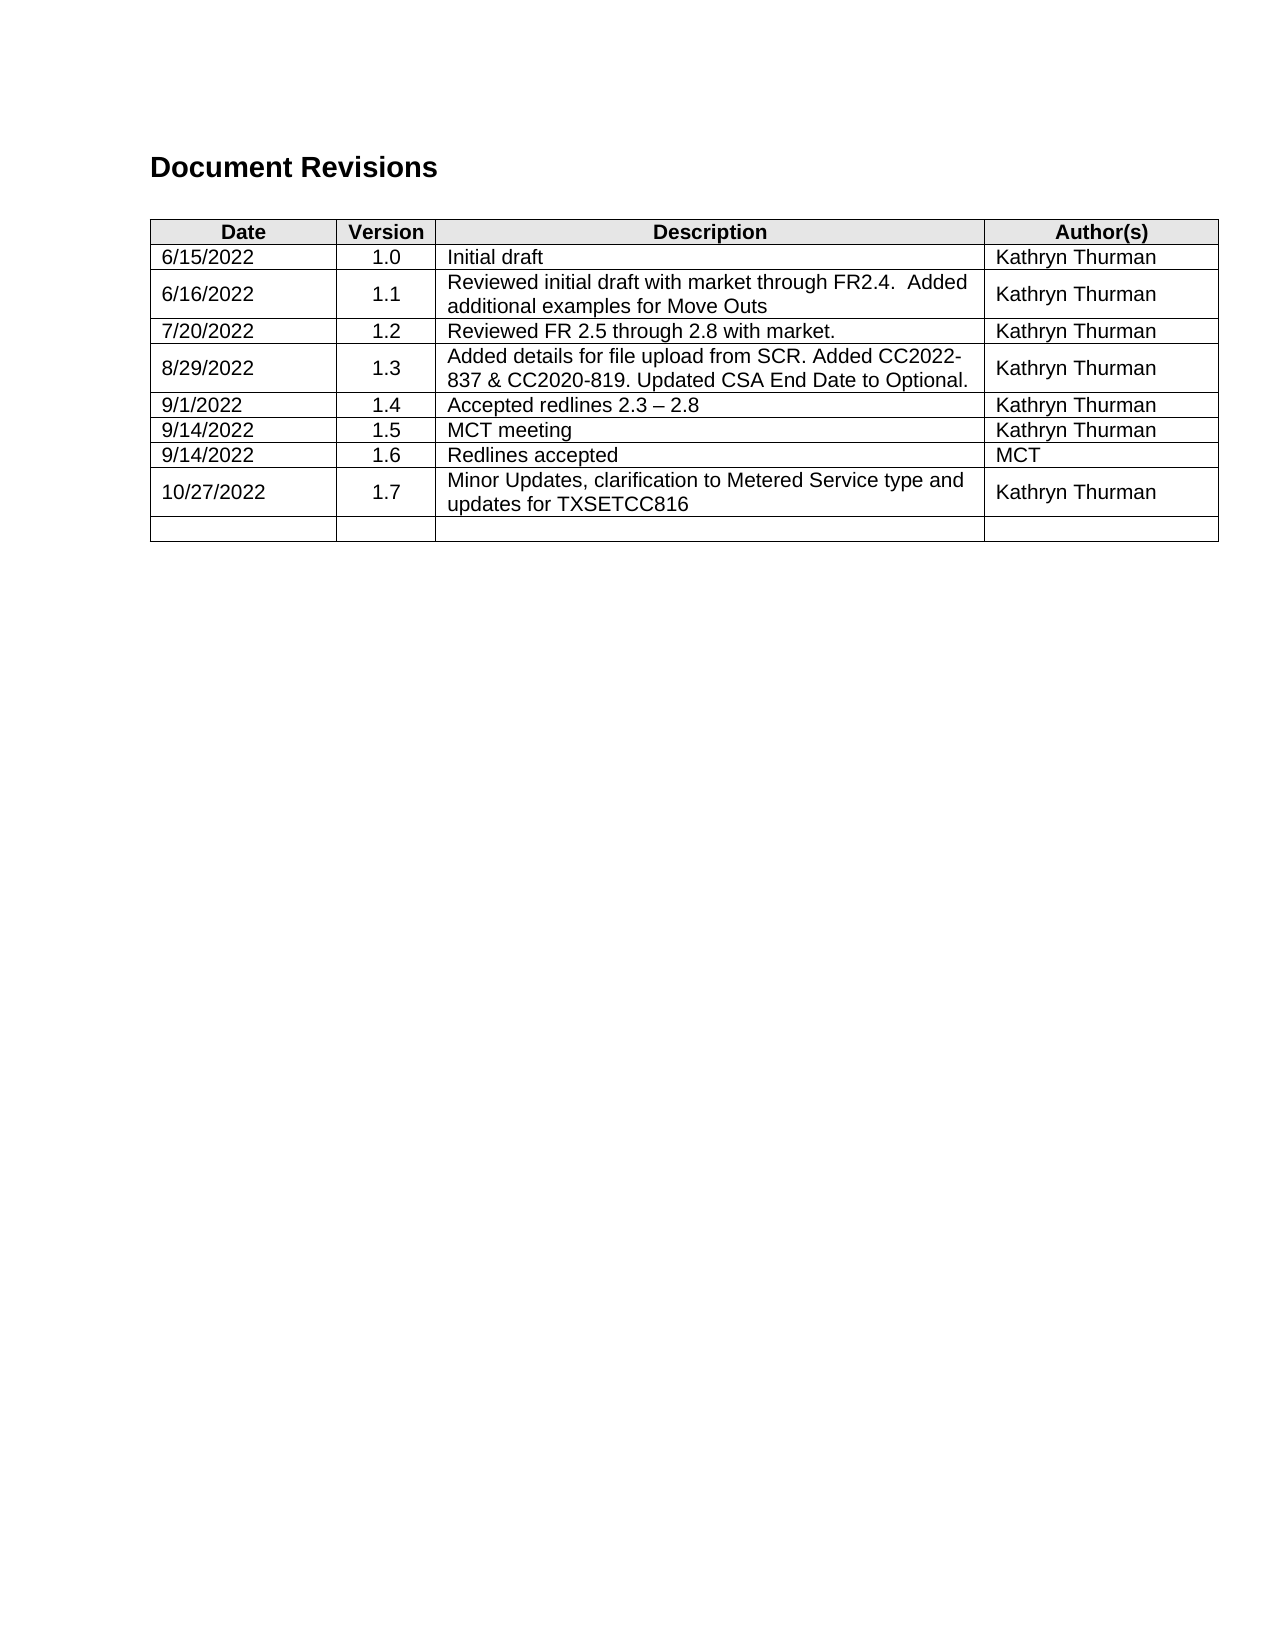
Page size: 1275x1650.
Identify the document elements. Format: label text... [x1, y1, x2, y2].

table_cell Kathryn Thurman [985, 468, 1218, 516]
table_cell Initial draft [436, 245, 984, 269]
table_cell 1.6 [337, 443, 435, 467]
table_cell Minor Updates, clarification to Metered Service type and updates for TXSETCC816 [436, 468, 984, 516]
table_header Date [151, 220, 336, 244]
table_cell [337, 517, 435, 541]
table_cell Kathryn Thurman [985, 344, 1218, 392]
table_cell 1.7 [337, 468, 435, 516]
table_cell Reviewed FR 2.5 through 2.8 with market. [436, 319, 984, 343]
table_cell 1.1 [337, 270, 435, 318]
table_cell 1.0 [337, 245, 435, 269]
table_cell 8/29/2022 [151, 344, 336, 392]
table_cell Kathryn Thurman [985, 393, 1218, 417]
table_cell 7/20/2022 [151, 319, 336, 343]
table_cell 1.5 [337, 418, 435, 442]
table_cell Kathryn Thurman [985, 418, 1218, 442]
table_cell Kathryn Thurman [985, 245, 1218, 269]
table_cell Added details for file upload from SCR. Added CC2022-837 & CC2020-819. Updated CSA End Date to Optional. [436, 344, 984, 392]
table_cell 1.3 [337, 344, 435, 392]
table_cell Reviewed initial draft with market through FR2.4. Added additional examples for Move Outs [436, 270, 984, 318]
table_header Description [436, 220, 984, 244]
table_header Version [337, 220, 435, 244]
table_cell Redlines accepted [436, 443, 984, 467]
table_cell 9/14/2022 [151, 443, 336, 467]
table_cell 9/1/2022 [151, 393, 336, 417]
table_cell Accepted redlines 2.3 – 2.8 [436, 393, 984, 417]
table_cell [151, 517, 336, 541]
table_cell Kathryn Thurman [985, 319, 1218, 343]
table_cell 6/16/2022 [151, 270, 336, 318]
table_cell Kathryn Thurman [985, 270, 1218, 318]
table_cell 6/15/2022 [151, 245, 336, 269]
table_cell [436, 517, 984, 541]
table_cell [985, 517, 1218, 541]
table_cell MCT meeting [436, 418, 984, 442]
text Document Revisions [150, 150, 1125, 183]
table_cell 1.4 [337, 393, 435, 417]
table_cell 1.2 [337, 319, 435, 343]
table_cell 9/14/2022 [151, 418, 336, 442]
table_cell 10/27/2022 [151, 468, 336, 516]
table_cell MCT [985, 443, 1218, 467]
table_header Author(s) [985, 220, 1218, 244]
